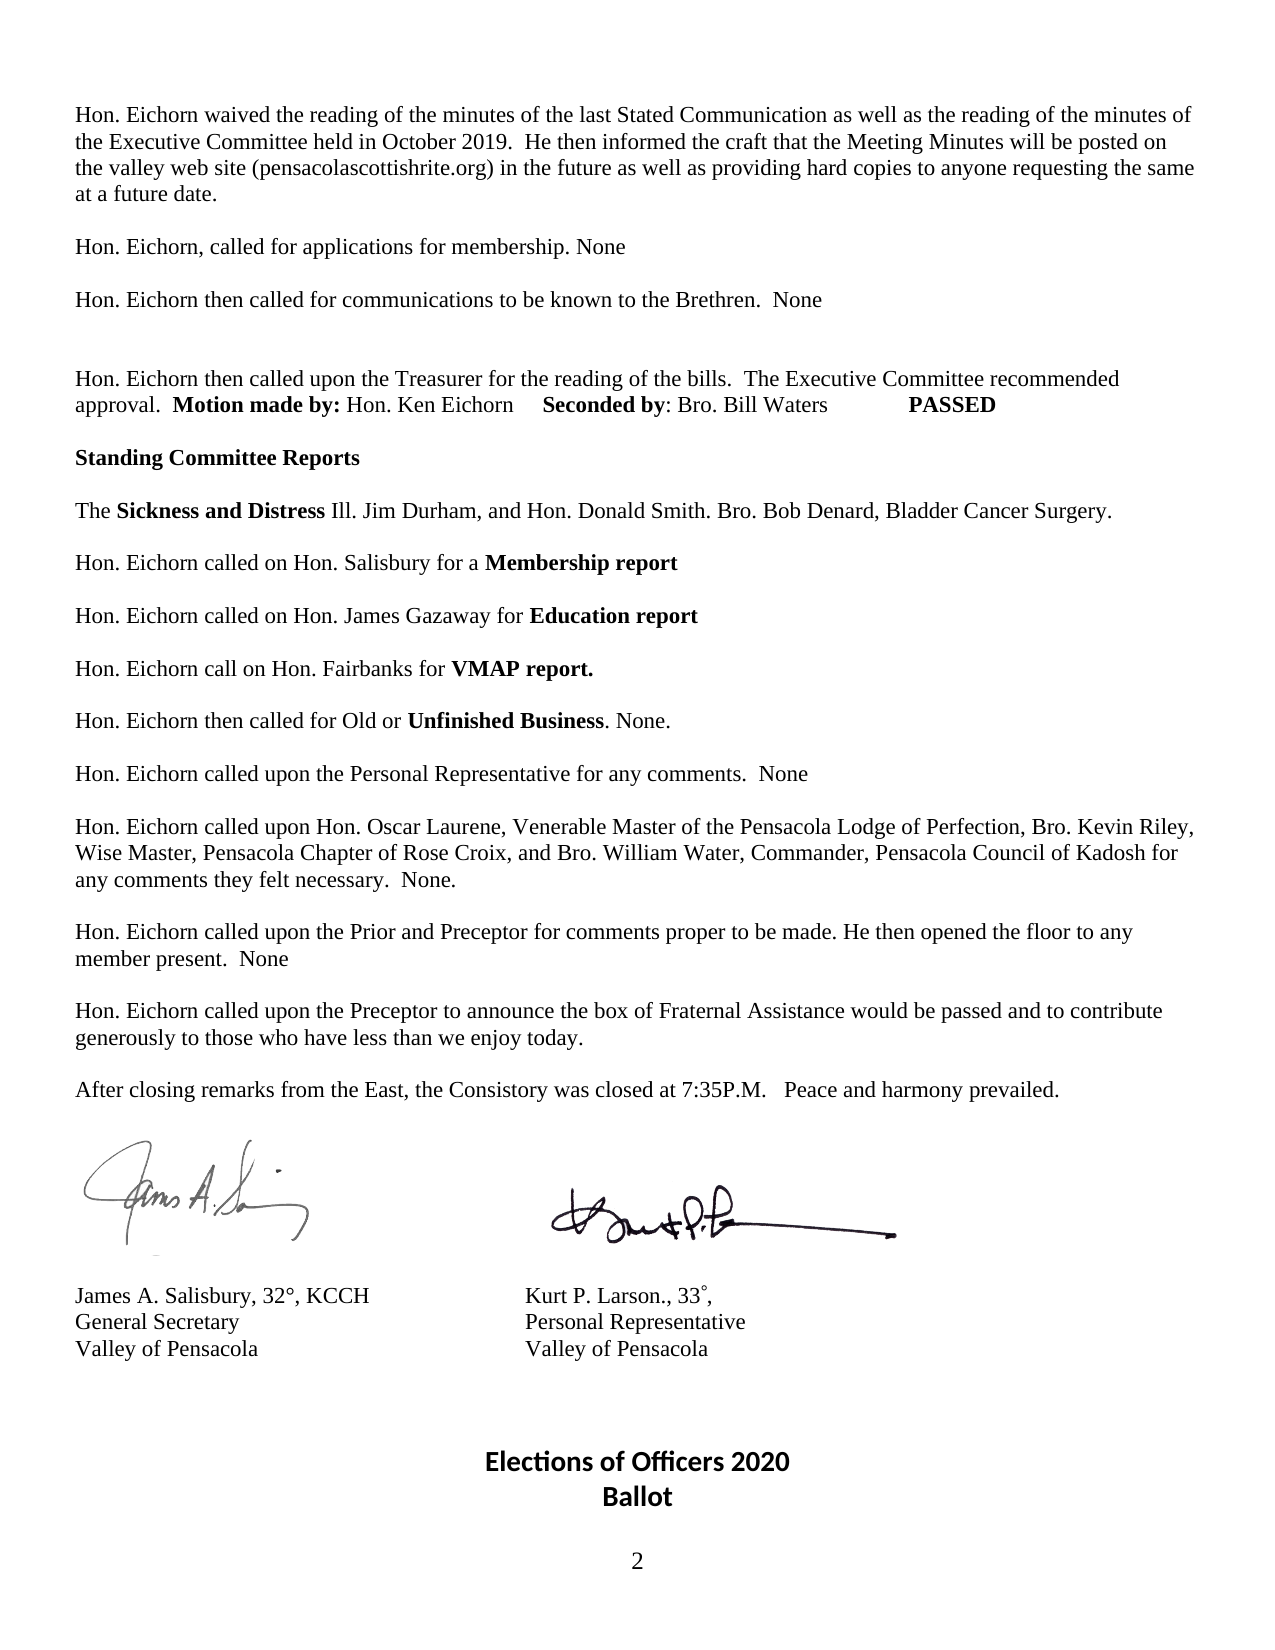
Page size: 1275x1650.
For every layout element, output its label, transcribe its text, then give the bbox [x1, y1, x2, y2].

text Hon. Eichorn called on Hon. James Gazaway for Education report [75, 602, 1200, 628]
text Standing Committee Reports [75, 444, 1200, 470]
text Hon. Eichorn called upon the Preceptor to announce the box of Fraternal Assistance would be passed and to contribute generously to those who have less than we enjoy today. [75, 997, 1200, 1050]
text Hon. Eichorn then called for Old or Unfinished Business. None. [75, 707, 1200, 734]
text Hon. Eichorn called upon the Prior and Preceptor for comments proper to be made. He then opened the floor to any member present. None [75, 918, 1200, 971]
text Valley of Pensacola Valley of Pensacola [75, 1335, 1200, 1361]
text After closing remarks from the East, the Consistory was closed at 7:35P.M. Peace and harmony prevailed. [75, 1076, 1200, 1103]
text Elections of Officers 2020 [75, 1443, 1200, 1478]
text Hon. Eichorn called upon the Personal Representative for any comments. None [75, 760, 1200, 787]
text Hon. Eichorn, called for applications for membership. None [75, 233, 1200, 259]
text General Secretary Personal Representative [75, 1308, 1200, 1335]
text Ballot [75, 1478, 1200, 1514]
text The Sickness and Distress Ill. Jim Durham, and Hon. Donald Smith. Bro. Bob Denard, Bladder Cancer Surgery. [75, 497, 1200, 523]
text James A. Salisbury, 32°, KCCH Kurt P. Larson., 33, [75, 1282, 1200, 1308]
text Hon. Eichorn called upon Hon. Oscar Laurene, Venerable Master of the Pensacola Lodge of Perfection, Bro. Kevin Riley, Wise Master, Pensacola Chapter of Rose Croix, and Bro. William Water, Commander, Pensacola Council of Kadosh for any comments they felt necessary. None. [75, 813, 1200, 892]
picture [525, 1174, 944, 1256]
picture [75, 1129, 345, 1256]
text Hon. Eichorn called on Hon. Salisbury for a Membership report [75, 549, 1200, 576]
text Hon. Eichorn then called upon the Treasurer for the reading of the bills. The Executive Committee recommended approval. Motion made by: Hon. Ken Eichorn Seconded by: Bro. Bill Waters PASSED [75, 365, 1200, 418]
text Hon. Eichorn waived the reading of the minutes of the last Stated Communication as well as the reading of the minutes of the Executive Committee held in October 2019. He then informed the craft that the Meeting Minutes will be posted on the valley web site (pensacolascottishrite.org) in the future as well as providing hard copies to anyone requesting the same at a future date. [75, 101, 1200, 207]
text Hon. Eichorn then called for communications to be known to the Brethren. None [75, 286, 1200, 312]
text Hon. Eichorn call on Hon. Fairbanks for VMAP report. [75, 655, 1200, 681]
